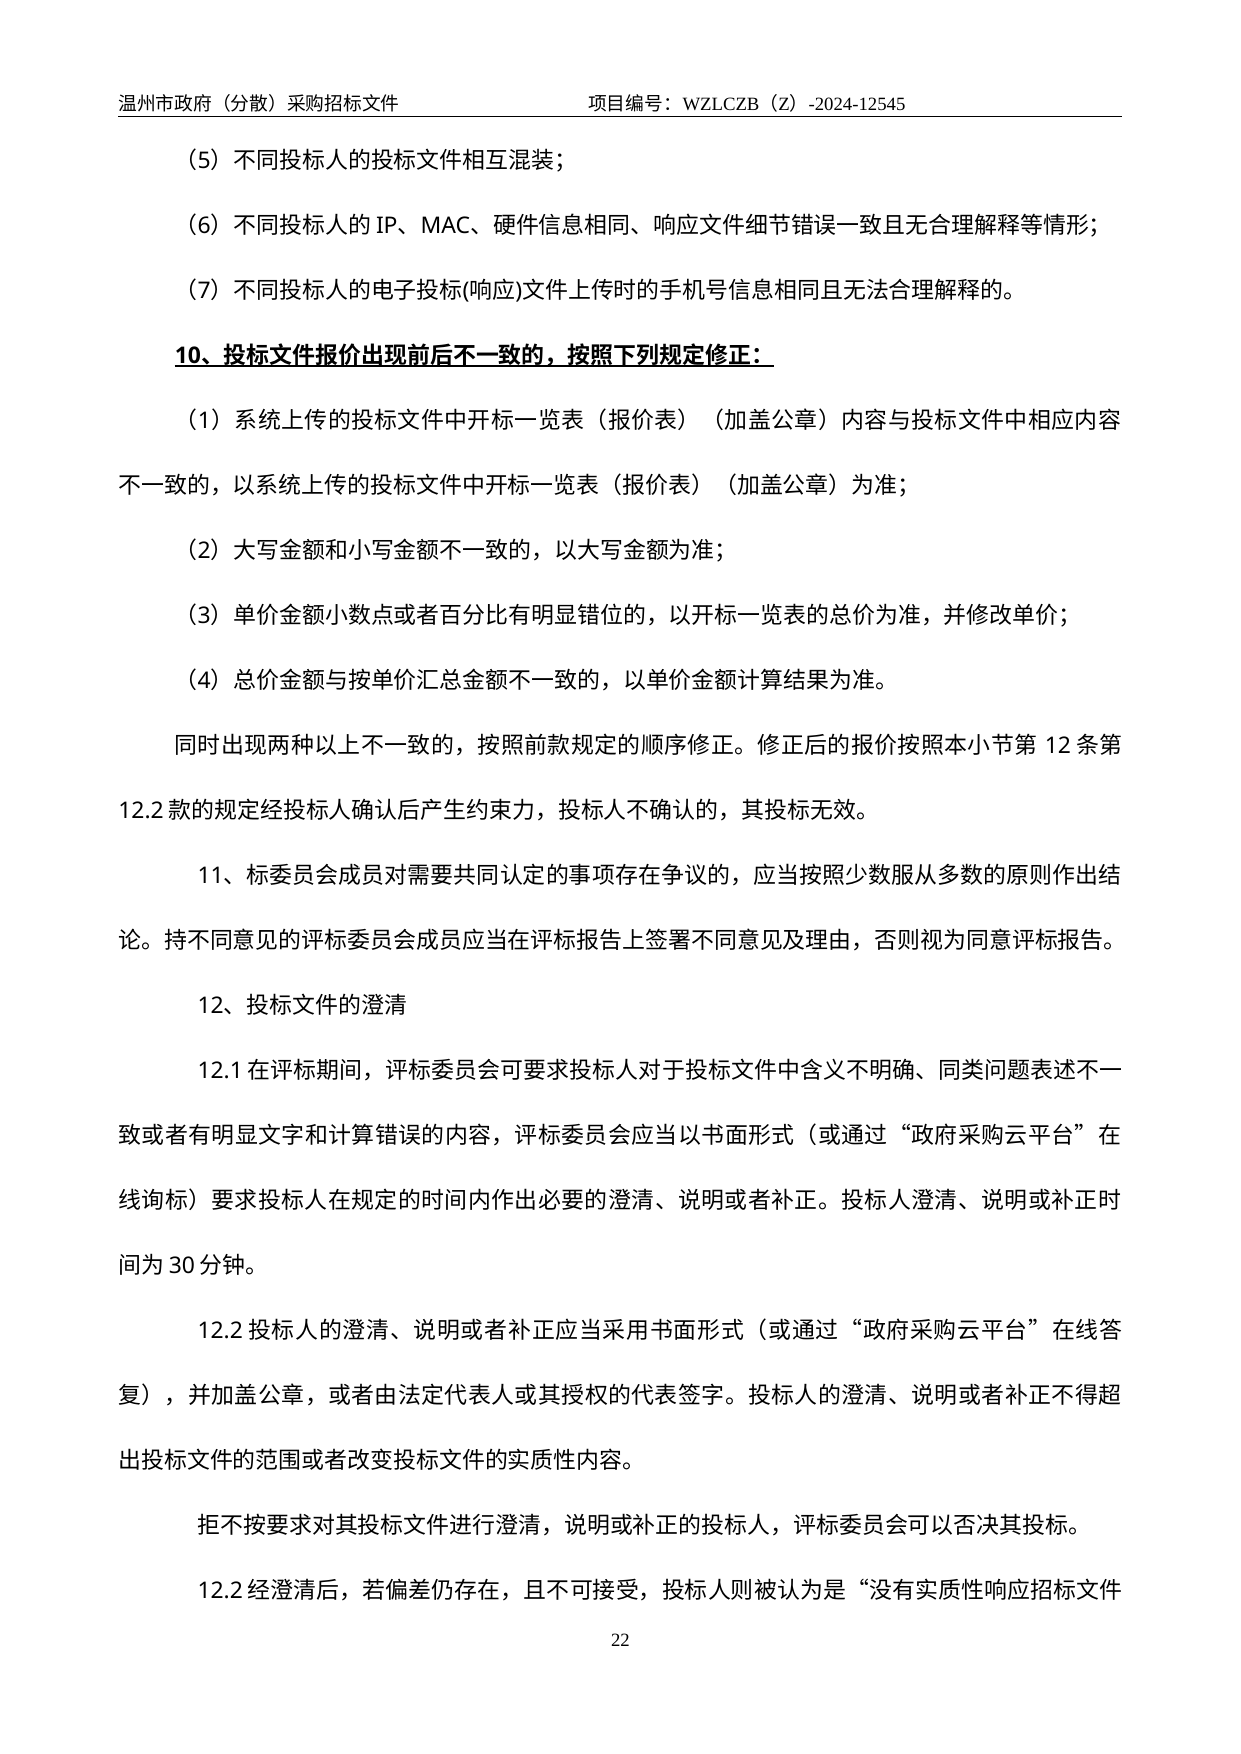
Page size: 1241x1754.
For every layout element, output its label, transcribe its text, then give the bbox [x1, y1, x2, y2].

text 12、投标文件的澄清 [118, 971, 1122, 1036]
text （7）不同投标人的电子投标(响应)文件上传时的手机号信息相同且无法合理解释的。 [118, 256, 1122, 321]
text （5）不同投标人的投标文件相互混装； [118, 126, 1122, 191]
text 拒不按要求对其投标文件进行澄清，说明或补正的投标人，评标委员会可以否决其投标。 [118, 1491, 1122, 1556]
text （2）大写金额和小写金额不一致的，以大写金额为准； [118, 516, 1122, 581]
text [118, 1556, 1122, 1621]
text 同时出现两种以上不一致的，按照前款规定的顺序修正。修正后的报价按照本小节第12条第12.2款的规定经投标人确认后产生约束力，投标人不确认的，其投标无效。 [118, 711, 1122, 841]
text 12.1在评标期间，评标委员会可要求投标人对于投标文件中含义不明确、同类问题表述不一致或者有明显文字和计算错误的内容，评标委员会应当以书面形式（或通过“政府采购云平台”在线询标）要求投标人在规定的时间内作出必要的澄清、说明或者补正。投标人澄清、说明或补正时间为30分钟。 [118, 1036, 1122, 1296]
text 10、投标文件报价出现前后不一致的，按照下列规定修正： [118, 321, 1122, 386]
text （4）总价金额与按单价汇总金额不一致的，以单价金额计算结果为准。 [118, 646, 1122, 711]
text （3）单价金额小数点或者百分比有明显错位的，以开标一览表的总价为准，并修改单价； [118, 581, 1122, 646]
text 11、标委员会成员对需要共同认定的事项存在争议的，应当按照少数服从多数的原则作出结论。持不同意见的评标委员会成员应当在评标报告上签署不同意见及理由，否则视为同意评标报告。 [118, 841, 1122, 971]
text 12.2投标人的澄清、说明或者补正应当采用书面形式（或通过“政府采购云平台”在线答复），并加盖公章，或者由法定代表人或其授权的代表签字。投标人的澄清、说明或者补正不得超出投标文件的范围或者改变投标文件的实质性内容。 [118, 1296, 1122, 1491]
text （6）不同投标人的 IP、MAC、硬件信息相同、响应文件细节错误一致且无合理解释等情形； [118, 191, 1122, 256]
text （1）系统上传的投标文件中开标一览表（报价表）（加盖公章）内容与投标文件中相应内容不一致的，以系统上传的投标文件中开标一览表（报价表）（加盖公章）为准； [118, 386, 1122, 516]
